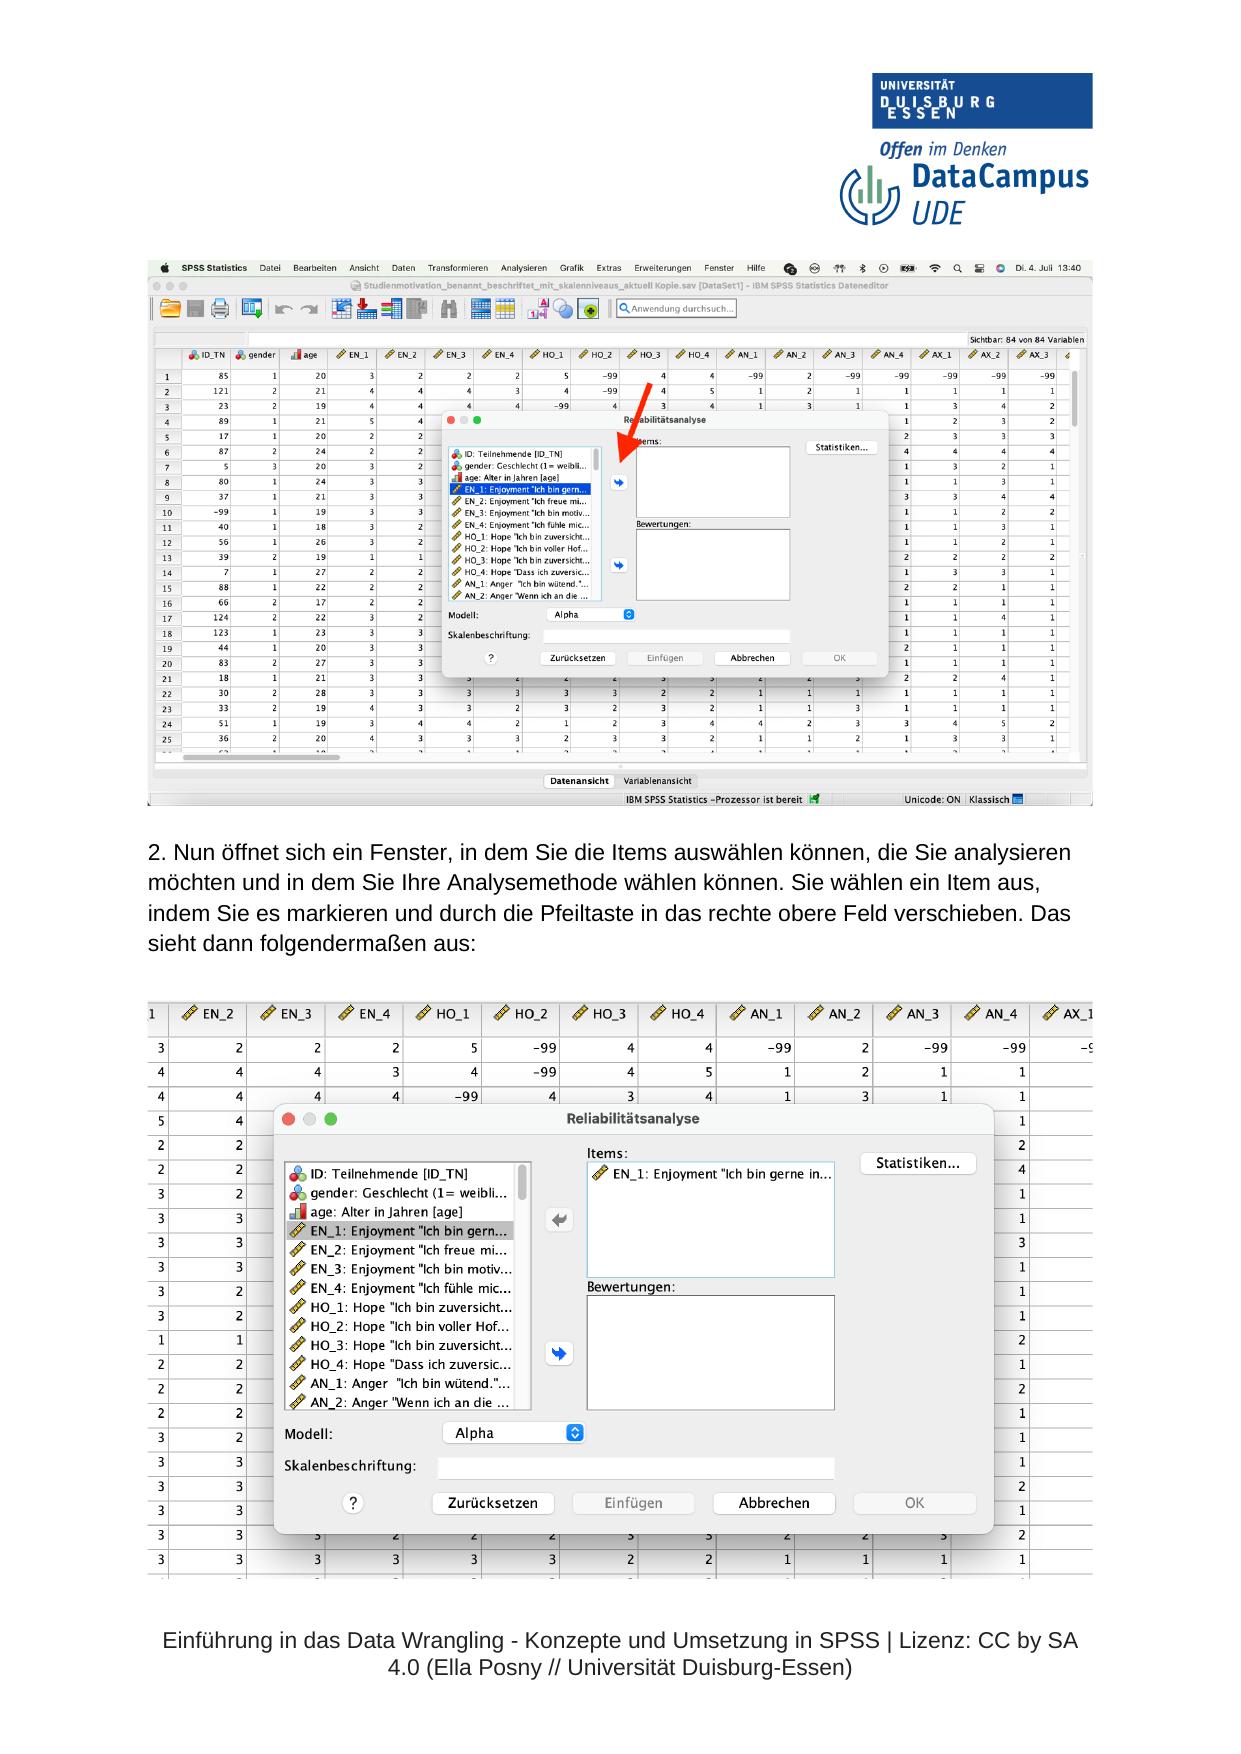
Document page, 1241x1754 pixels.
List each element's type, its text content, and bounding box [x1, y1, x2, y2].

text 2. Nun öffnet sich ein Fenster, in dem Sie die Items auswählen können, die Sie analysieren möchten und in dem Sie Ihre Analysemethode wählen können. Sie wählen ein Item aus, indem Sie es markieren und durch die Pfeiltaste in das rechte obere Feld verschieben. Das sieht dann folgendermaßen aus: [148, 839, 1093, 956]
picture [147, 989, 1093, 1579]
picture [835, 73, 1093, 230]
picture [147, 260, 1093, 806]
